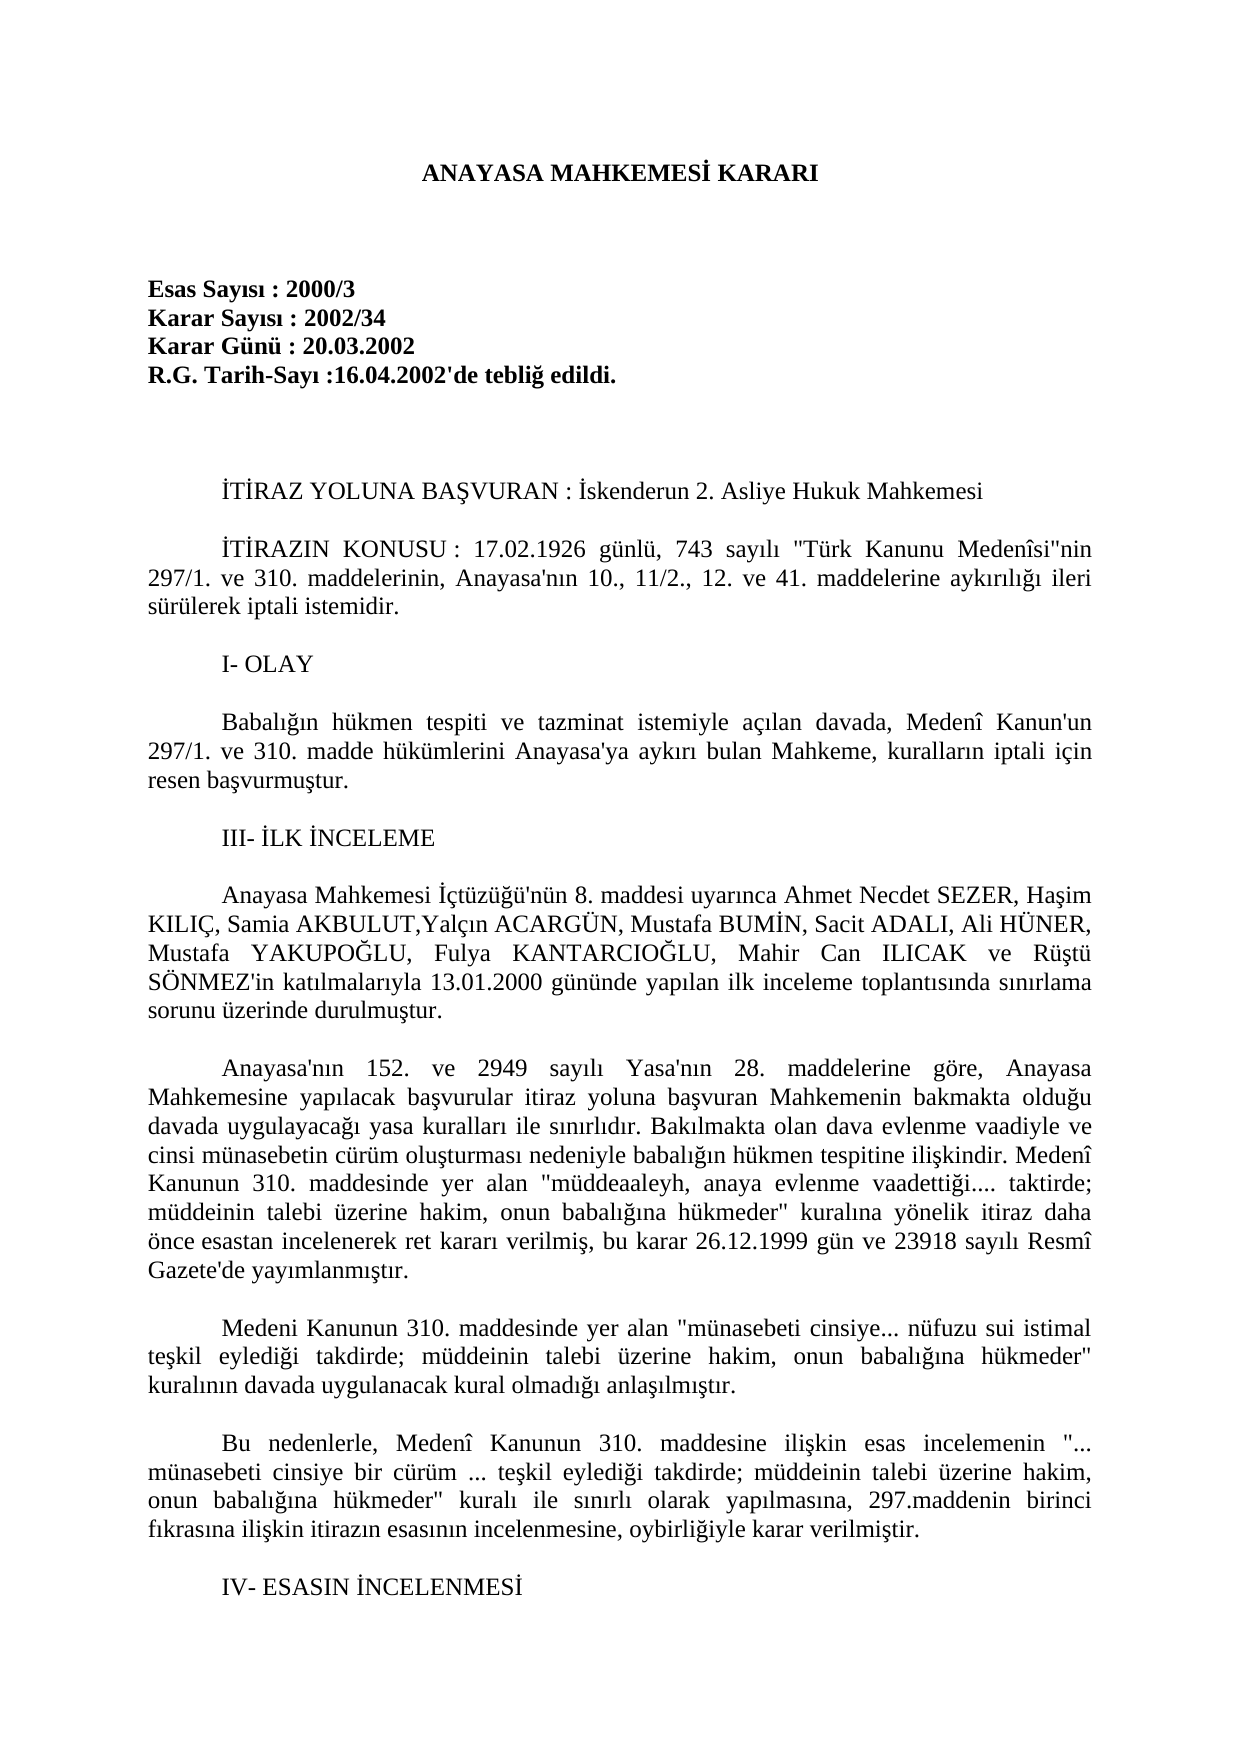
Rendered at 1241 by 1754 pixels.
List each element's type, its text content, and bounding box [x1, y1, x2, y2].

text R.G. Tarih-Sayı :16.04.2002'de tebliğ edildi. [148, 360, 1093, 389]
text Esas Sayısı : 2000/3 [148, 274, 1093, 303]
text III- İLK İNCELEME [148, 823, 1093, 851]
text Anayasa Mahkemesi İçtüzüğü'nün 8. maddesi uyarınca Ahmet Necdet SEZER, Haşim KILIÇ, Samia AKBULUT,Yalçın ACARGÜN, Mustafa BUMİN, Sacit ADALI, Ali HÜNER, Mustafa YAKUPOĞLU, Fulya KANTARCIOĞLU, Mahir Can ILICAK ve Rüştü SÖNMEZ'in katılmalarıyla 13.01.2000 gününde yapılan ilk inceleme toplantısında sınırlama sorunu üzerinde durulmuştur. [148, 881, 1093, 1024]
text Karar Günü : 20.03.2002 [148, 331, 1093, 360]
text Anayasa'nın 152. ve 2949 sayılı Yasa'nın 28. maddelerine göre, Anayasa Mahkemesine yapılacak başvurular itiraz yoluna başvuran Mahkemenin bakmakta olduğu davada uygulayacağı yasa kuralları ile sınırlıdır. Bakılmakta olan dava evlenme vaadiyle ve cinsi münasebetin cürüm oluşturması nedeniyle babalığın hükmen tespitine ilişkindir. Medenî Kanunun 310. maddesinde yer alan "müddeaaleyh, anaya evlenme vaadettiği.... taktirde; müddeinin talebi üzerine hakim, onun babalığına hükmeder" kuralına yönelik itiraz daha önce esastan incelenerek ret kararı verilmiş, bu karar 26.12.1999 gün ve 23918 sayılı Resmî Gazete'de yayımlanmıştır. [148, 1053, 1093, 1283]
text IV- ESASIN İNCELENMESİ [148, 1572, 1093, 1601]
text İTİRAZ YOLUNA BAŞVURAN : İskenderun 2. Asliye Hukuk Mahkemesi [148, 476, 1093, 505]
text I- OLAY [148, 649, 1093, 678]
text İTİRAZIN KONUSU : 17.02.1926 günlü, 743 sayılı "Türk Kanunu Medenîsi"nin 297/1. ve 310. maddelerinin, Anayasa'nın 10., 11/2., 12. ve 41. maddelerine aykırılığı ileri sürülerek iptali istemidir. [148, 534, 1093, 620]
text Medeni Kanunun 310. maddesinde yer alan "münasebeti cinsiye... nüfuzu sui istimal teşkil eylediği takdirde; müddeinin talebi üzerine hakim, onun babalığına hükmeder" kuralının davada uygulanacak kural olmadığı anlaşılmıştır. [148, 1313, 1093, 1399]
text Babalığın hükmen tespiti ve tazminat istemiyle açılan davada, Medenî Kanun'un 297/1. ve 310. madde hükümlerini Anayasa'ya aykırı bulan Mahkeme, kuralların iptali için resen başvurmuştur. [148, 707, 1093, 793]
text ANAYASA MAHKEMESİ KARARI [148, 158, 1093, 187]
text Bu nedenlerle, Medenî Kanunun 310. maddesine ilişkin esas incelemenin "... münasebeti cinsiye bir cürüm ... teşkil eylediği takdirde; müddeinin talebi üzerine hakim, onun babalığına hükmeder" kuralı ile sınırlı olarak yapılmasına, 297.maddenin birinci fıkrasına ilişkin itirazın esasının incelenmesine, oybirliğiyle karar verilmiştir. [148, 1428, 1093, 1543]
text Karar Sayısı : 2002/34 [148, 303, 1093, 331]
